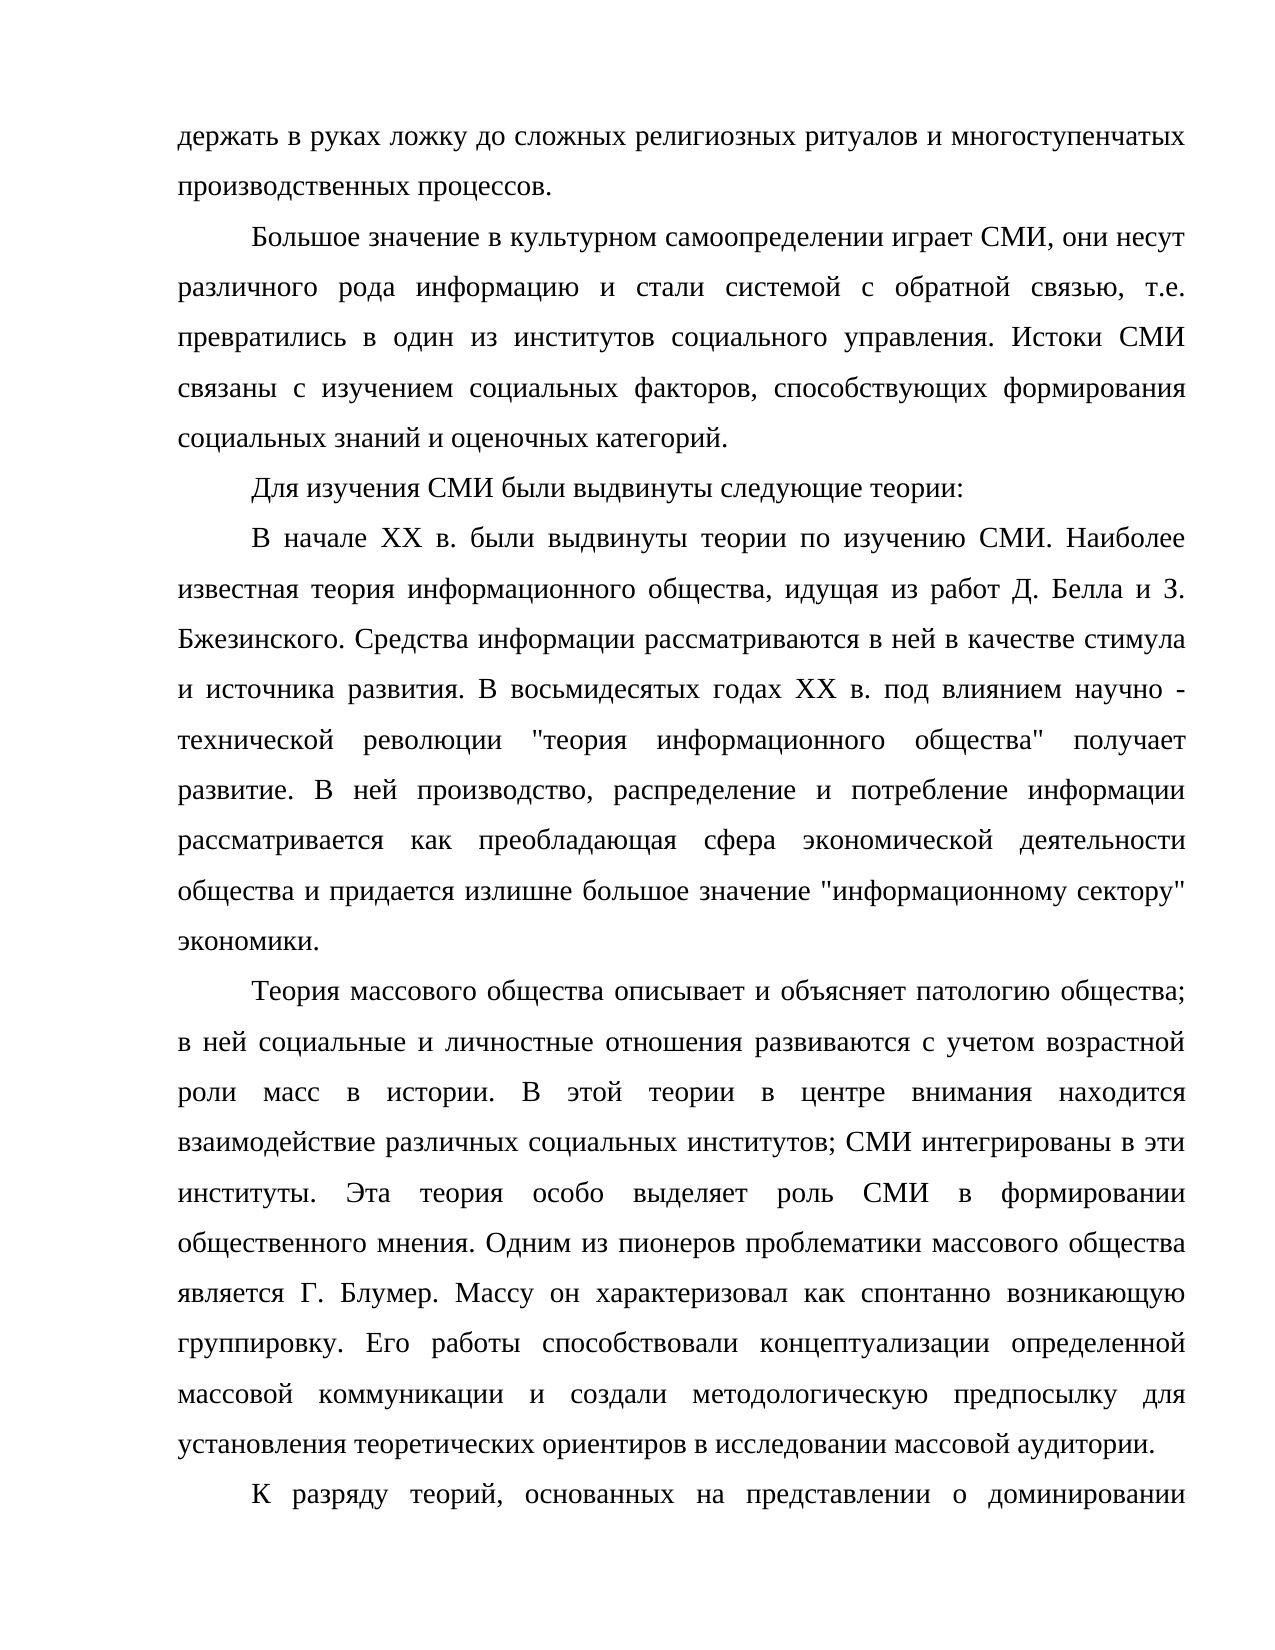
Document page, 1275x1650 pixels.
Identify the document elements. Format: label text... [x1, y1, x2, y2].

text Для изучения СМИ были выдвинуты следующие теории: [177, 470, 1186, 504]
text Теория массового общества описывает и объясняет патологию общества; в ней социальные и личностные отношения развиваются с учетом возрастной роли масс в истории. В этой теории в центре внимания находится взаимодействие различных социальных институтов; СМИ интегрированы в эти институты. Эта теория особо выделяет роль СМИ в формировании общественного мнения. Одним из пионеров проблематики массового общества является Г. Блумер. Массу он характеризовал как спонтанно возникающую группировку. Его работы способствовали концептуализации определенной массовой коммуникации и создали методологическую предпосылку для установления теоретических ориентиров в исследовании массовой аудитории. [177, 973, 1186, 1460]
text Большое значение в культурном самоопределении играет СМИ, они несут различного рода информацию и стали системой с обратной связью, т.е. превратились в один из институтов социального управления. Истоки СМИ связаны с изучением социальных факторов, способствующих формирования социальных знаний и оценочных категорий. [177, 219, 1186, 453]
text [177, 118, 1186, 202]
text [177, 1477, 1186, 1510]
text В начале ХХ в. были выдвинуты теории по изучению СМИ. Наиболее известная теория информационного общества, идущая из работ Д. Белла и З. Бжезинского. Средства информации рассматриваются в ней в качестве стимула и источника развития. В восьмидесятых годах ХХ в. под влиянием научно - технической революции "теория информационного общества" получает развитие. В ней производство, распределение и потребление информации рассматривается как преобладающая сфера экономической деятельности общества и придается излишне большое значение "информационному сектору" экономики. [177, 521, 1186, 957]
